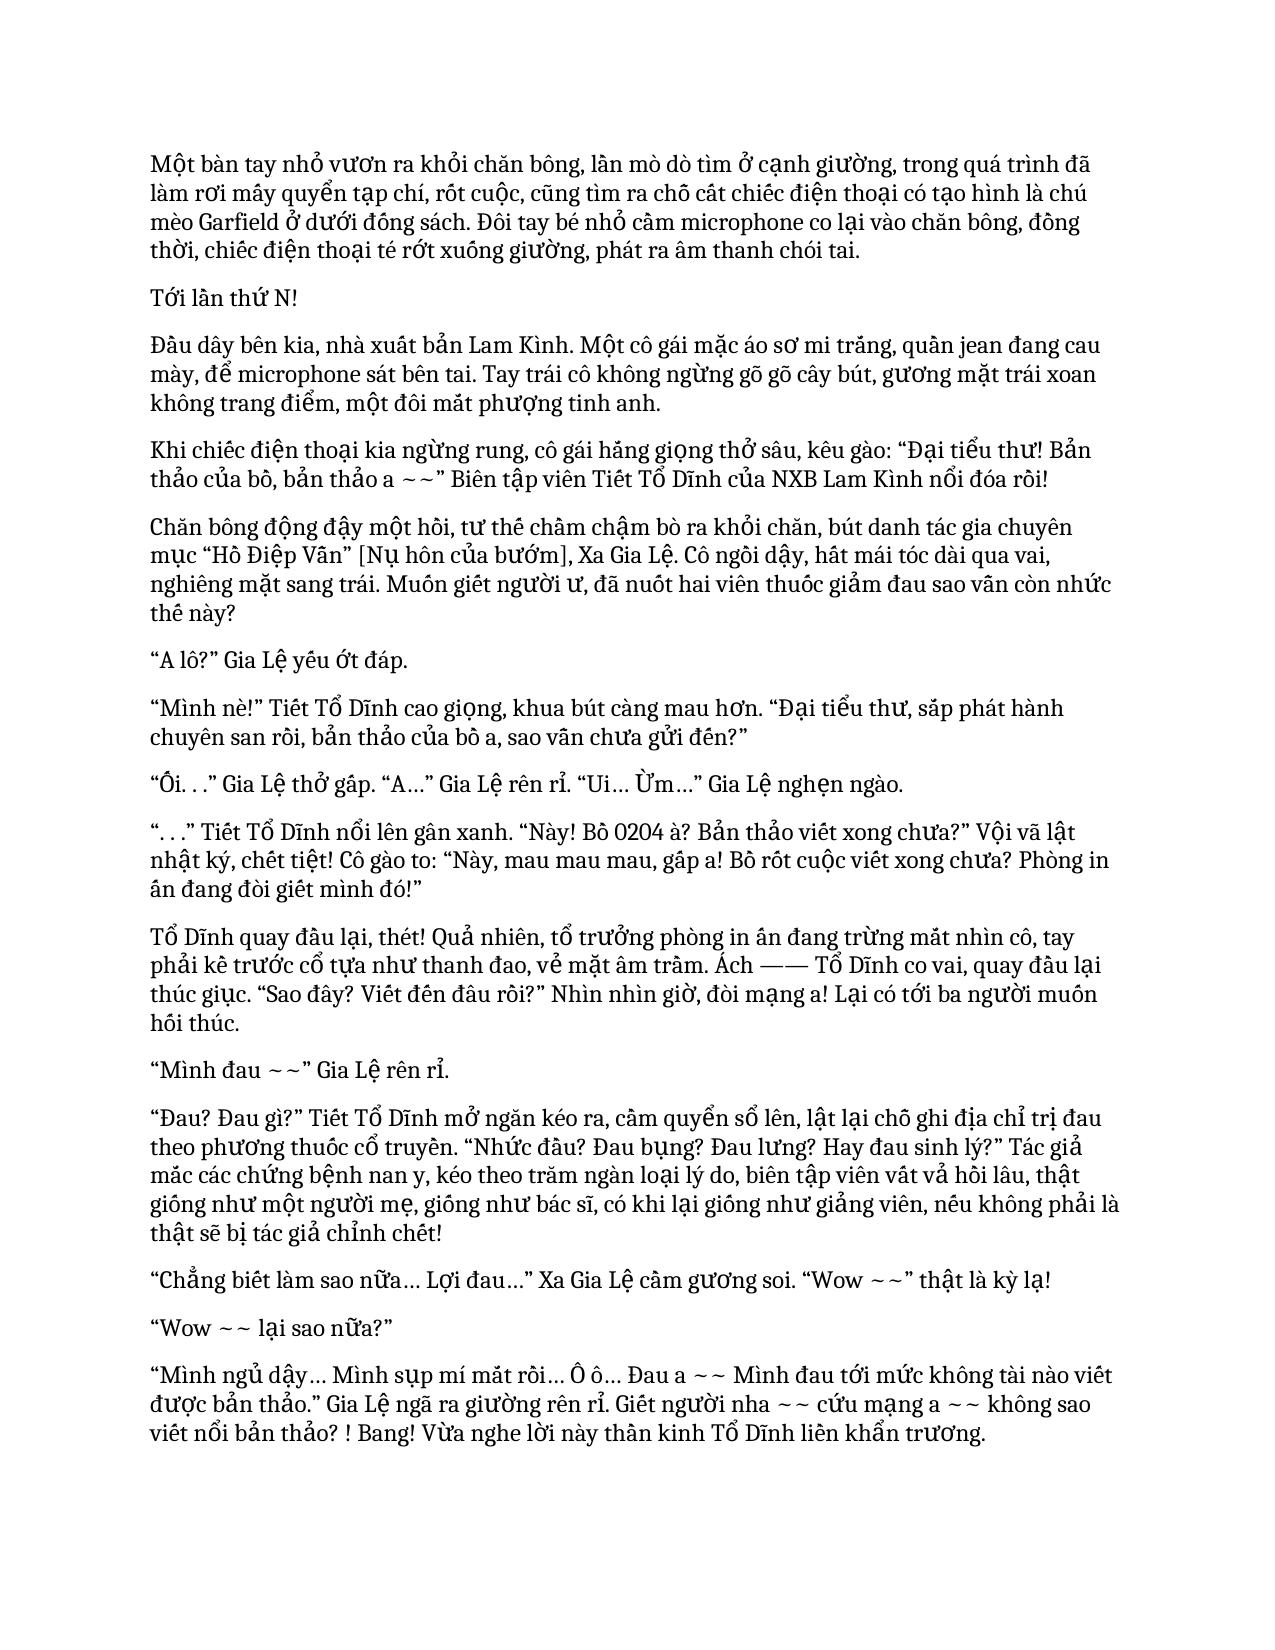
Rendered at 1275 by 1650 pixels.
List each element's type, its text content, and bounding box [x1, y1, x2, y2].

text “A lô?” Gia Lệ yếu ớt đáp. [150, 646, 1125, 675]
text “Mình ngủ dậy… Mình sụp mí mắt rồi… Ô ô… Đau a ~~ Mình đau tới mức không tài nào viết được bản thảo.” Gia Lệ ngã ra giường rên rỉ. Giết người nha ~~ cứu mạng a ~~ không sao viết nổi bản thảo? ! Bang! Vừa nghe lời này thần kinh Tổ Dĩnh liền khẩn trương. [150, 1361, 1125, 1447]
text Tới lần thứ N! [150, 284, 1125, 312]
text Tổ Dĩnh quay đầu lại, thét! Quả nhiên, tổ trưởng phòng in ấn đang trừng mắt nhìn cô, tay phải kề trước cổ tựa như thanh đao, vẻ mặt âm trầm. Ách —— Tổ Dĩnh co vai, quay đầu lại thúc giục. “Sao đây? Viết đến đâu rồi?” Nhìn nhìn giờ, đòi mạng a! Lại có tới ba người muốn hối thúc. [150, 922, 1125, 1037]
text Chăn bông động đậy một hồi, tư thế chầm chậm bò ra khỏi chăn, bút danh tác gia chuyên mục “Hồ Điệp Vẫn” [Nụ hôn của bướm], Xa Gia Lệ. Cô ngồi dậy, hất mái tóc dài qua vai, nghiêng mặt sang trái. Muốn giết người ư, đã nuốt hai viên thuốc giảm đau sao vẫn còn nhức thế này? [150, 512, 1125, 627]
text “. . .” Tiết Tổ Dĩnh nổi lên gân xanh. “Này! Bồ 0204 à? Bản thảo viết xong chưa?” Vội vã lật nhật ký, chết tiệt! Cô gào to: “Này, mau mau mau, gấp a! Bồ rốt cuộc viết xong chưa? Phòng in ấn đang đòi giết mình đó!” [150, 817, 1125, 904]
text Một bàn tay nhỏ vươn ra khỏi chăn bông, lần mò dò tìm ở cạnh giường, trong quá trình đã làm rơi mấy quyển tạp chí, rốt cuộc, cũng tìm ra chỗ cất chiếc điện thoại có tạo hình là chú mèo Garfield ở dưới đống sách. Đôi tay bé nhỏ cầm microphone co lại vào chăn bông, đồng thời, chiếc điện thoại té rớt xuống giường, phát ra âm thanh chói tai. [150, 150, 1125, 265]
text “Wow ~~ lại sao nữa?” [150, 1314, 1125, 1342]
text Khi chiếc điện thoại kia ngừng rung, cô gái hắng giọng thở sâu, kêu gào: “Đại tiểu thư! Bản thảo của bồ, bản thảo a ~~” Biên tập viên Tiết Tổ Dĩnh của NXB Lam Kình nổi đóa rồi! [150, 436, 1125, 494]
text “Mình đau ~~” Gia Lệ rên rỉ. [150, 1056, 1125, 1085]
text “Mình nè!” Tiết Tổ Dĩnh cao giọng, khua bút càng mau hơn. “Đại tiểu thư, sắp phát hành chuyên san rồi, bản thảo của bồ a, sao vẫn chưa gửi đến?” [150, 694, 1125, 751]
text “Ối. . .” Gia Lệ thở gấp. “A…” Gia Lệ rên rỉ. “Ui… Ừm…” Gia Lệ nghẹn ngào. [150, 770, 1125, 799]
text “Chẳng biết làm sao nữa… Lợi đau…” Xa Gia Lệ cầm gương soi. “Wow ~~” thật là kỳ lạ! [150, 1266, 1125, 1295]
text Đầu dây bên kia, nhà xuất bản Lam Kình. Một cô gái mặc áo sơ mi trắng, quần jean đang cau mày, để microphone sát bên tai. Tay trái cô không ngừng gõ gõ cây bút, gương mặt trái xoan không trang điểm, một đôi mắt phượng tinh anh. [150, 331, 1125, 417]
text “Đau? Đau gì?” Tiết Tổ Dĩnh mở ngăn kéo ra, cầm quyển sổ lên, lật lại chỗ ghi địa chỉ trị đau theo phương thuốc cổ truyền. “Nhức đầu? Đau bụng? Đau lưng? Hay đau sinh lý?” Tác giả mắc các chứng bệnh nan y, kéo theo trăm ngàn loại lý do, biên tập viên vất vả hồi lâu, thật giống như một người mẹ, giống như bác sĩ, có khi lại giống như giảng viên, nếu không phải là thật sẽ bị tác giả chỉnh chết! [150, 1104, 1125, 1247]
